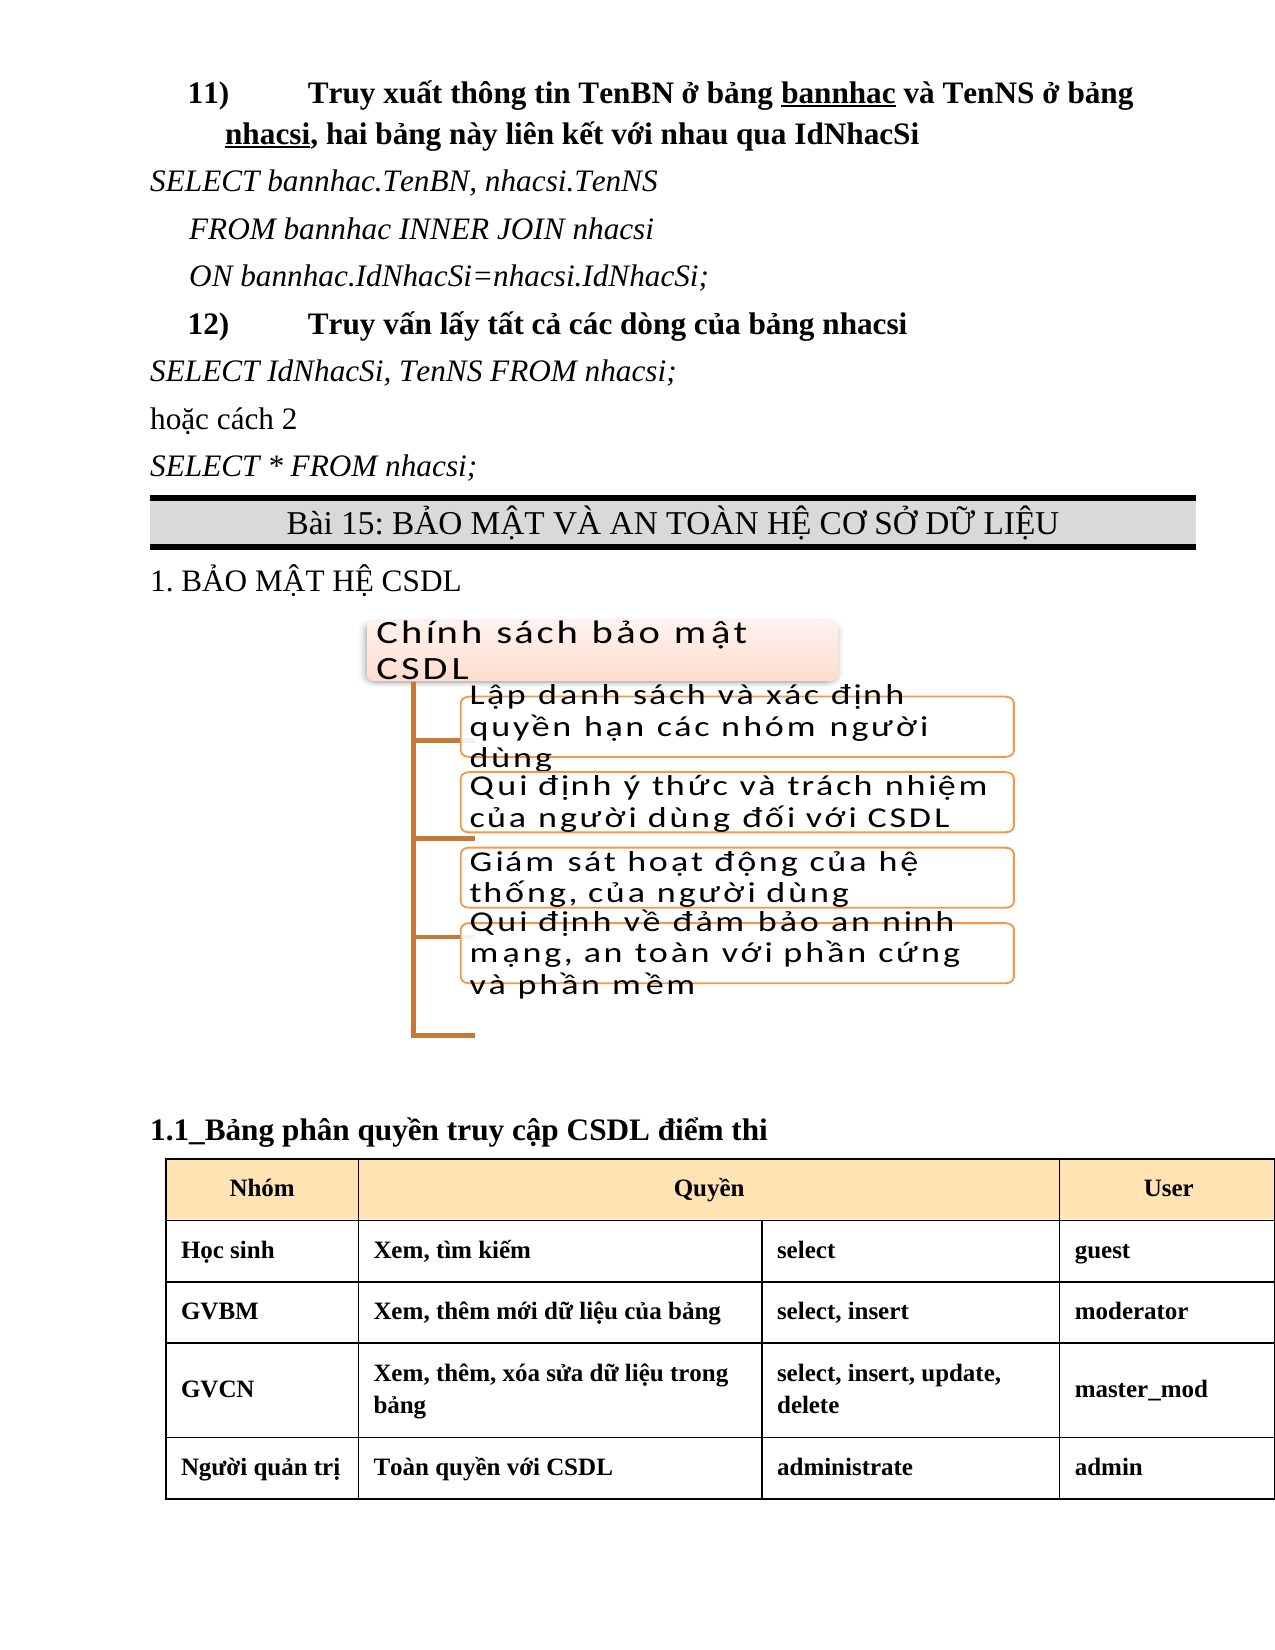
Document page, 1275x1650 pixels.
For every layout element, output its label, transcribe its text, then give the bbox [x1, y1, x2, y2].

table_cell Xem, thêm, xóa sửa dữ liệu trong bảng [359, 1344, 761, 1437]
table_cell admin [1060, 1438, 1274, 1498]
table_cell Xem, tìm kiếm [359, 1221, 761, 1281]
table_cell GVBM [167, 1283, 358, 1342]
text ON bannhac.IdNhacSi=nhacsi.IdNhacSi; [150, 258, 1196, 293]
table_cell select, insert, update, delete [763, 1344, 1059, 1437]
text 1.1_Bảng phân quyền truy cập CSDL điểm thi [150, 1111, 1196, 1147]
text 1. BẢO MẬT HỆ CSDL [150, 562, 1196, 598]
table_cell administrate [763, 1438, 1059, 1498]
table_cell GVCN [167, 1344, 358, 1437]
table_cell master_mod [1060, 1344, 1274, 1437]
table_cell select, insert [763, 1283, 1059, 1342]
list Truy xuất thông tin TenBN ở bảng bannhac và TenNS ở bảng nhacsi, hai bảng này liên kết với nhau qua IdNhacSi [187, 74, 1196, 151]
text Bài 15: BẢO MẬT VÀ AN TOÀN HỆ CƠ SỞ DỮ LIỆU [150, 501, 1196, 544]
text SELECT IdNhacSi, TenNS FROM nhacsi; [150, 353, 1196, 388]
table_cell Xem, thêm mới dữ liệu của bảng [359, 1283, 761, 1342]
text SELECT * FROM nhacsi; [150, 448, 1196, 483]
text hoặc cách 2 [150, 400, 1196, 436]
table_cell select [763, 1221, 1059, 1281]
table_cell Người quản trị [167, 1438, 358, 1498]
table_cell guest [1060, 1221, 1274, 1281]
table_cell Toàn quyền với CSDL [359, 1438, 761, 1498]
table_header Quyền [359, 1160, 1059, 1219]
table_cell moderator [1060, 1283, 1274, 1342]
table_cell Học sinh [167, 1221, 358, 1281]
list Truy vấn lấy tất cả các dòng của bảng nhacsi [187, 305, 1196, 341]
table_header User [1060, 1160, 1274, 1219]
text FROM bannhac INNER JOIN nhacsi [150, 210, 1196, 246]
table_header Nhóm [167, 1160, 358, 1219]
text SELECT bannhac.TenBN, nhacsi.TenNS [150, 163, 1196, 198]
